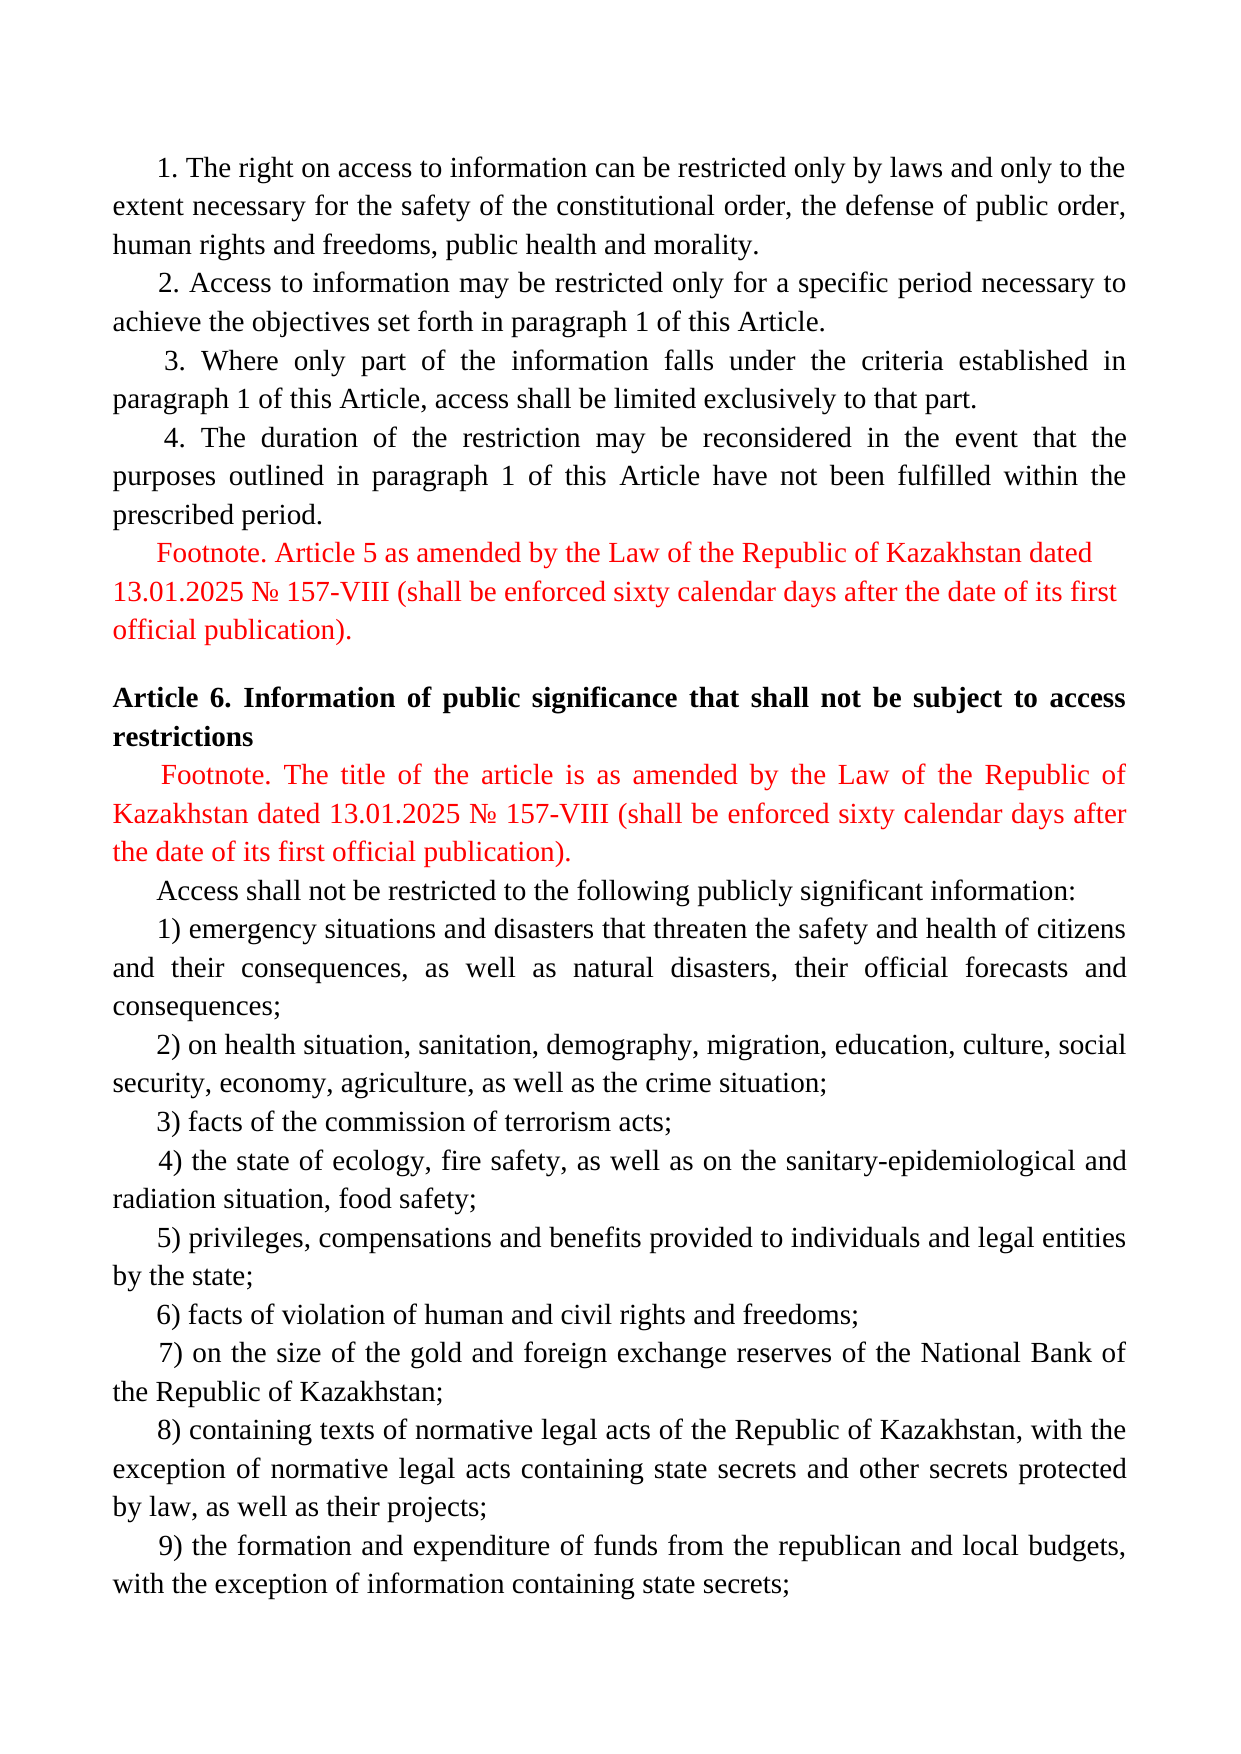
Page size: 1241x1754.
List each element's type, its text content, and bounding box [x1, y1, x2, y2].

text 9) the formation and expenditure of funds from the republican and local budgets, with the exception of information containing state secrets; [112, 1528, 1128, 1600]
text Footnote. Article 5 as amended by the Law of the Republic of Kazakhstan dated 13.01.2025 № 157-VIII (shall be enforced sixty calendar days after the date of its first official publication). [112, 535, 1128, 676]
text 6) facts of violation of human and civil rights and freedoms; [112, 1297, 1128, 1330]
text 8) containing texts of normative legal acts of the Republic of Kazakhstan, with the exception of normative legal acts containing state secrets and other secrets protected by law, as well as their projects; [112, 1412, 1128, 1523]
text Footnote. The title of the article is as amended by the Law of the Republic of Kazakhstan dated 13.01.2025 № 157-VIII (shall be enforced sixty calendar days after the date of its first official publication). [112, 757, 1128, 868]
text 2) on health situation, sanitation, demography, migration, education, culture, social security, economy, agriculture, as well as the crime situation; [112, 1027, 1128, 1099]
text 3) facts of the commission of terrorism acts; [112, 1104, 1128, 1138]
text 3. Where only part of the information falls under the criteria established in paragraph 1 of this Article, access shall be limited exclusively to that part. [112, 343, 1128, 415]
text Article 6. Information of public significance that shall not be subject to access restrictions [112, 680, 1128, 752]
text 2. Access to information may be restricted only for a specific period necessary to achieve the objectives set forth in paragraph 1 of this Article. [112, 266, 1128, 338]
text 1. The right on access to information can be restricted only by laws and only to the extent necessary for the safety of the constitutional order, the defense of public order, human rights and freedoms, public health and morality. [112, 150, 1128, 261]
text 7) on the size of the gold and foreign exchange reserves of the National Bank of the Republic of Kazakhstan; [112, 1335, 1128, 1407]
text 1) emergency situations and disasters that threaten the safety and health of citizens and their consequences, as well as natural disasters, their official forecasts and consequences; [112, 911, 1128, 1022]
text 5) privileges, compensations and benefits provided to individuals and legal entities by the state; [112, 1220, 1128, 1292]
text 4. The duration of the restriction may be reconsidered in the event that the purposes outlined in paragraph 1 of this Article have not been fulfilled within the prescribed period. [112, 420, 1128, 530]
text Access shall not be restricted to the following publicly significant information: [112, 873, 1128, 906]
text 4) the state of ecology, fire safety, as well as on the sanitary-epidemiological and radiation situation, food safety; [112, 1143, 1128, 1215]
